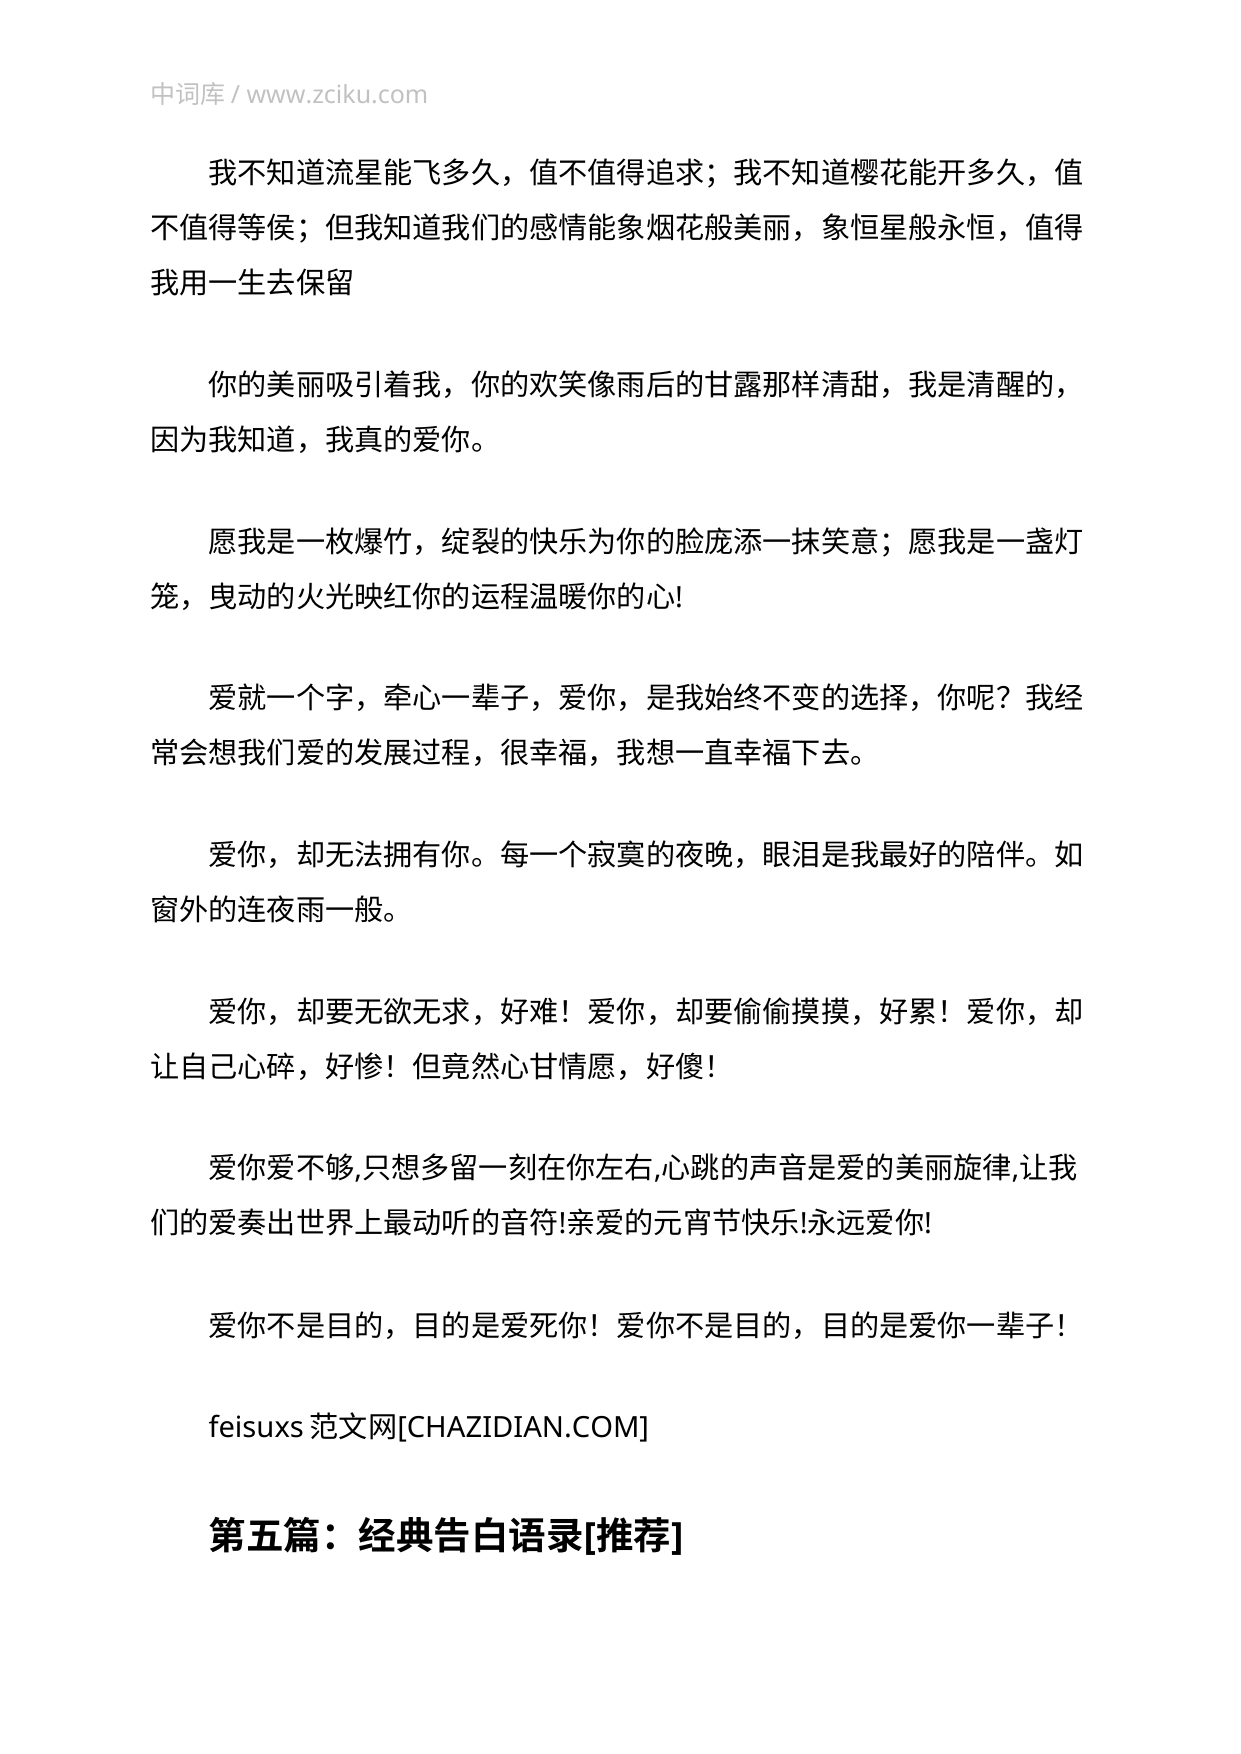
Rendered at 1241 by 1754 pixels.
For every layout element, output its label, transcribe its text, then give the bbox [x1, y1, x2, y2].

text 爱你不是目的，目的是爱死你！爱你不是目的，目的是爱你一辈子！ [150, 1302, 1090, 1344]
text 我不知道流星能飞多久，值不值得追求；我不知道樱花能开多久，值不值得等侯；但我知道我们的感情能象烟花般美丽，象恒星般永恒，值得我用一生去保留 [150, 150, 1090, 302]
text 爱你爱不够,只想多留一刻在你左右,心跳的声音是爱的美丽旋律,让我们的爱奏出世界上最动听的音符!亲爱的元宵节快乐!永远爱你! [150, 1145, 1090, 1242]
text feisuxs范文网[CHAZIDIAN.COM] [150, 1404, 1090, 1446]
text 愿我是一枚爆竹，绽裂的快乐为你的脸庞添一抹笑意；愿我是一盏灯笼，曳动的火光映红你的运程温暖你的心! [150, 518, 1090, 616]
text 爱你，却无法拥有你。每一个寂寞的夜晚，眼泪是我最好的陪伴。如窗外的连夜雨一般。 [150, 832, 1090, 929]
text 爱你，却要无欲无求，好难！爱你，却要偷偷摸摸，好累！爱你，却让自己心碎，好惨！但竟然心甘情愿，好傻！ [150, 988, 1090, 1086]
text 爱就一个字，牵心一辈子，爱你，是我始终不变的选择，你呢？我经常会想我们爱的发展过程，很幸福，我想一直幸福下去。 [150, 675, 1090, 772]
text 第五篇：经典告白语录[推荐] [150, 1506, 1090, 1560]
text 你的美丽吸引着我，你的欢笑像雨后的甘露那样清甜，我是清醒的，因为我知道，我真的爱你。 [150, 362, 1090, 459]
